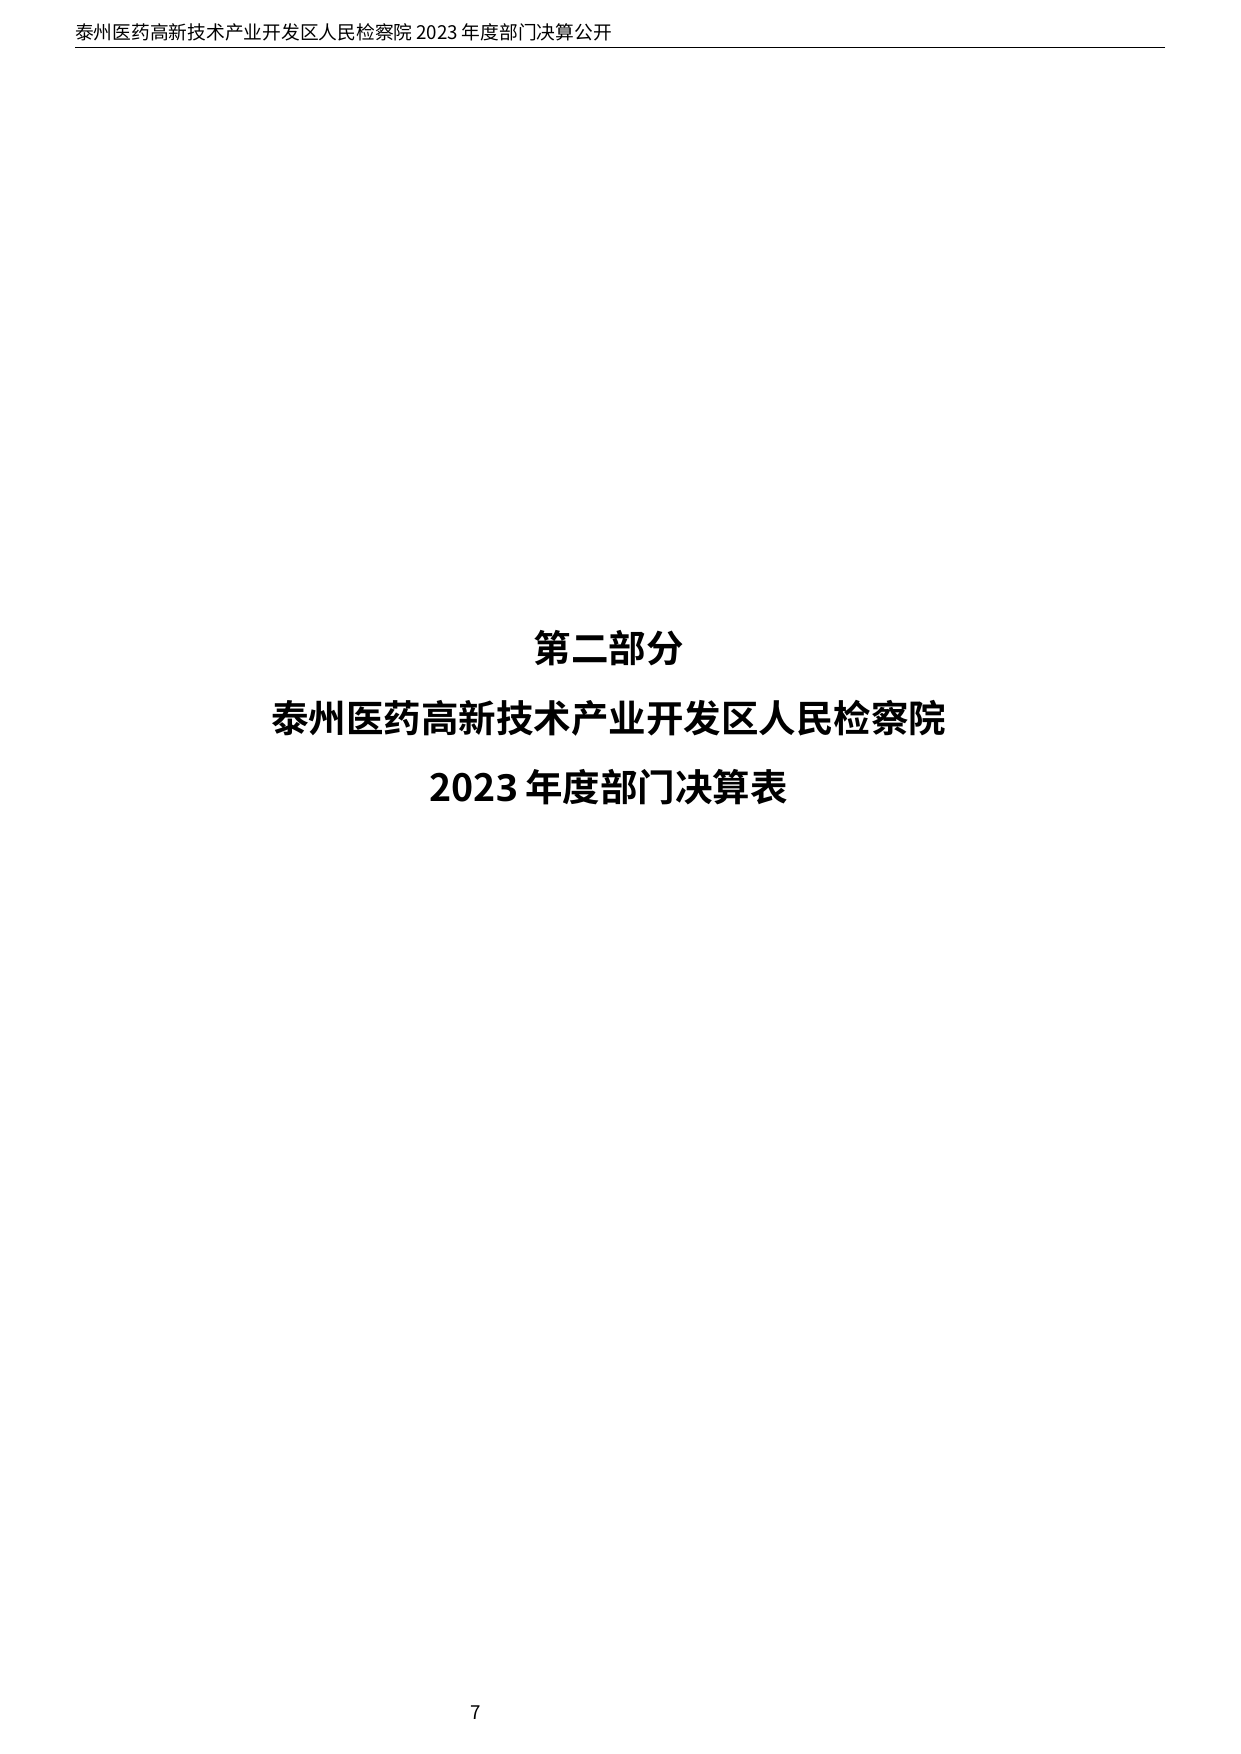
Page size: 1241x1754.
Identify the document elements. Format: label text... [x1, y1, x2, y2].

text 第二部分 [110, 619, 1106, 674]
text 泰州医药高新技术产业开发区人民检察院 [110, 688, 1106, 743]
text 2023年度部门决算表 [110, 757, 1106, 812]
